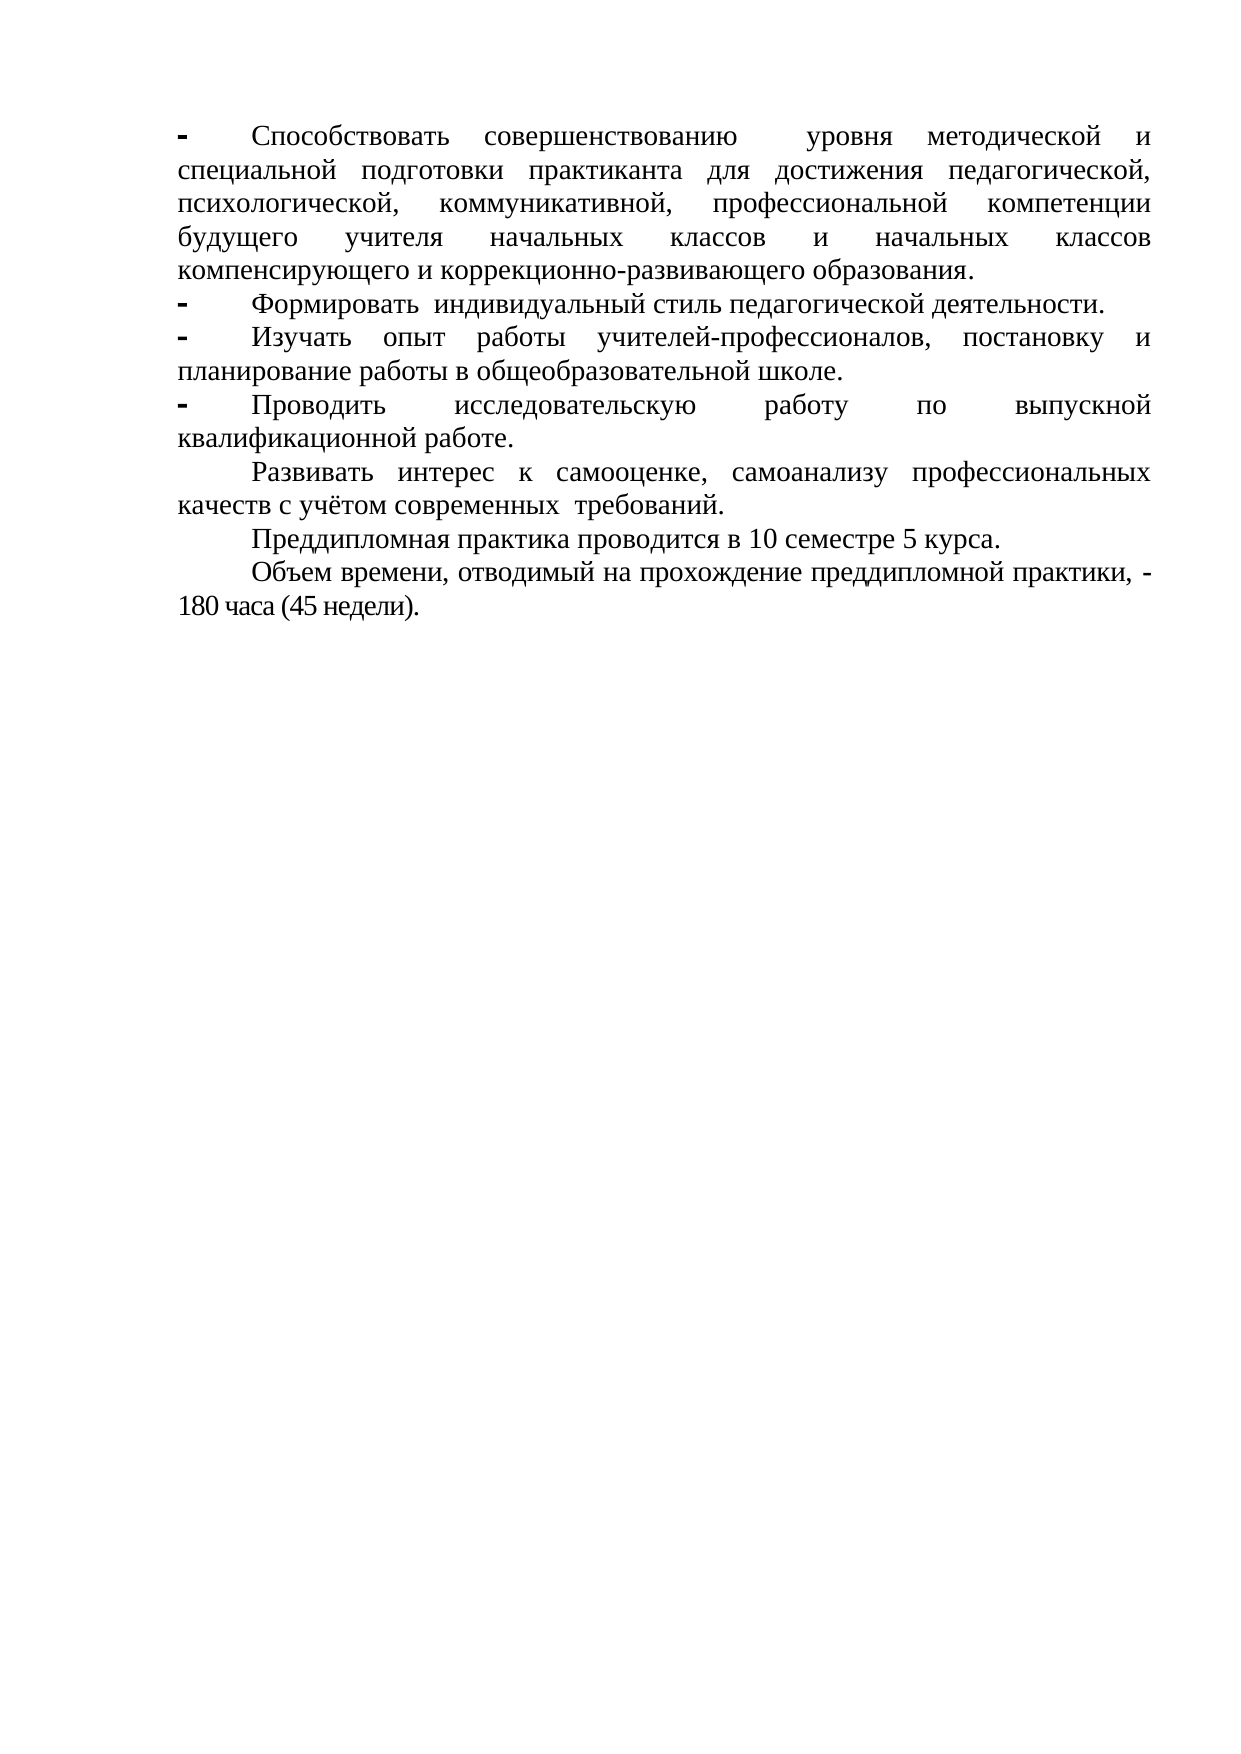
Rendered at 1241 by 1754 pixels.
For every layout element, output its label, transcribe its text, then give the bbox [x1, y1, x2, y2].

list Проводить исследовательскую работу по выпускной квалификационной работе. [177, 387, 1152, 454]
list Развивать интерес к самооценке, самоанализу профессиональных качеств с учётом современных требований. [177, 454, 1152, 521]
text Преддипломная практика проводится в 10 семестре 5 курса. [177, 521, 1152, 554]
list Формировать индивидуальный стиль педагогической деятельности. [177, 286, 1152, 319]
text Объем времени, отводимый на прохождение преддипломной практики, - 180 часа (45 недели). [177, 554, 1152, 622]
list Изучать опыт работы учителей-профессионалов, постановку и планирование работы в общеобразовательной школе. [177, 319, 1152, 387]
list Способствовать совершенствованию уровня методической и специальной подготовки практиканта для достижения педагогической, психологической, коммуникативной, профессиональной компетенции будущего учителя начальных классов и начальных классов компенсирующего и коррекционно-развивающего образования. [177, 118, 1152, 286]
